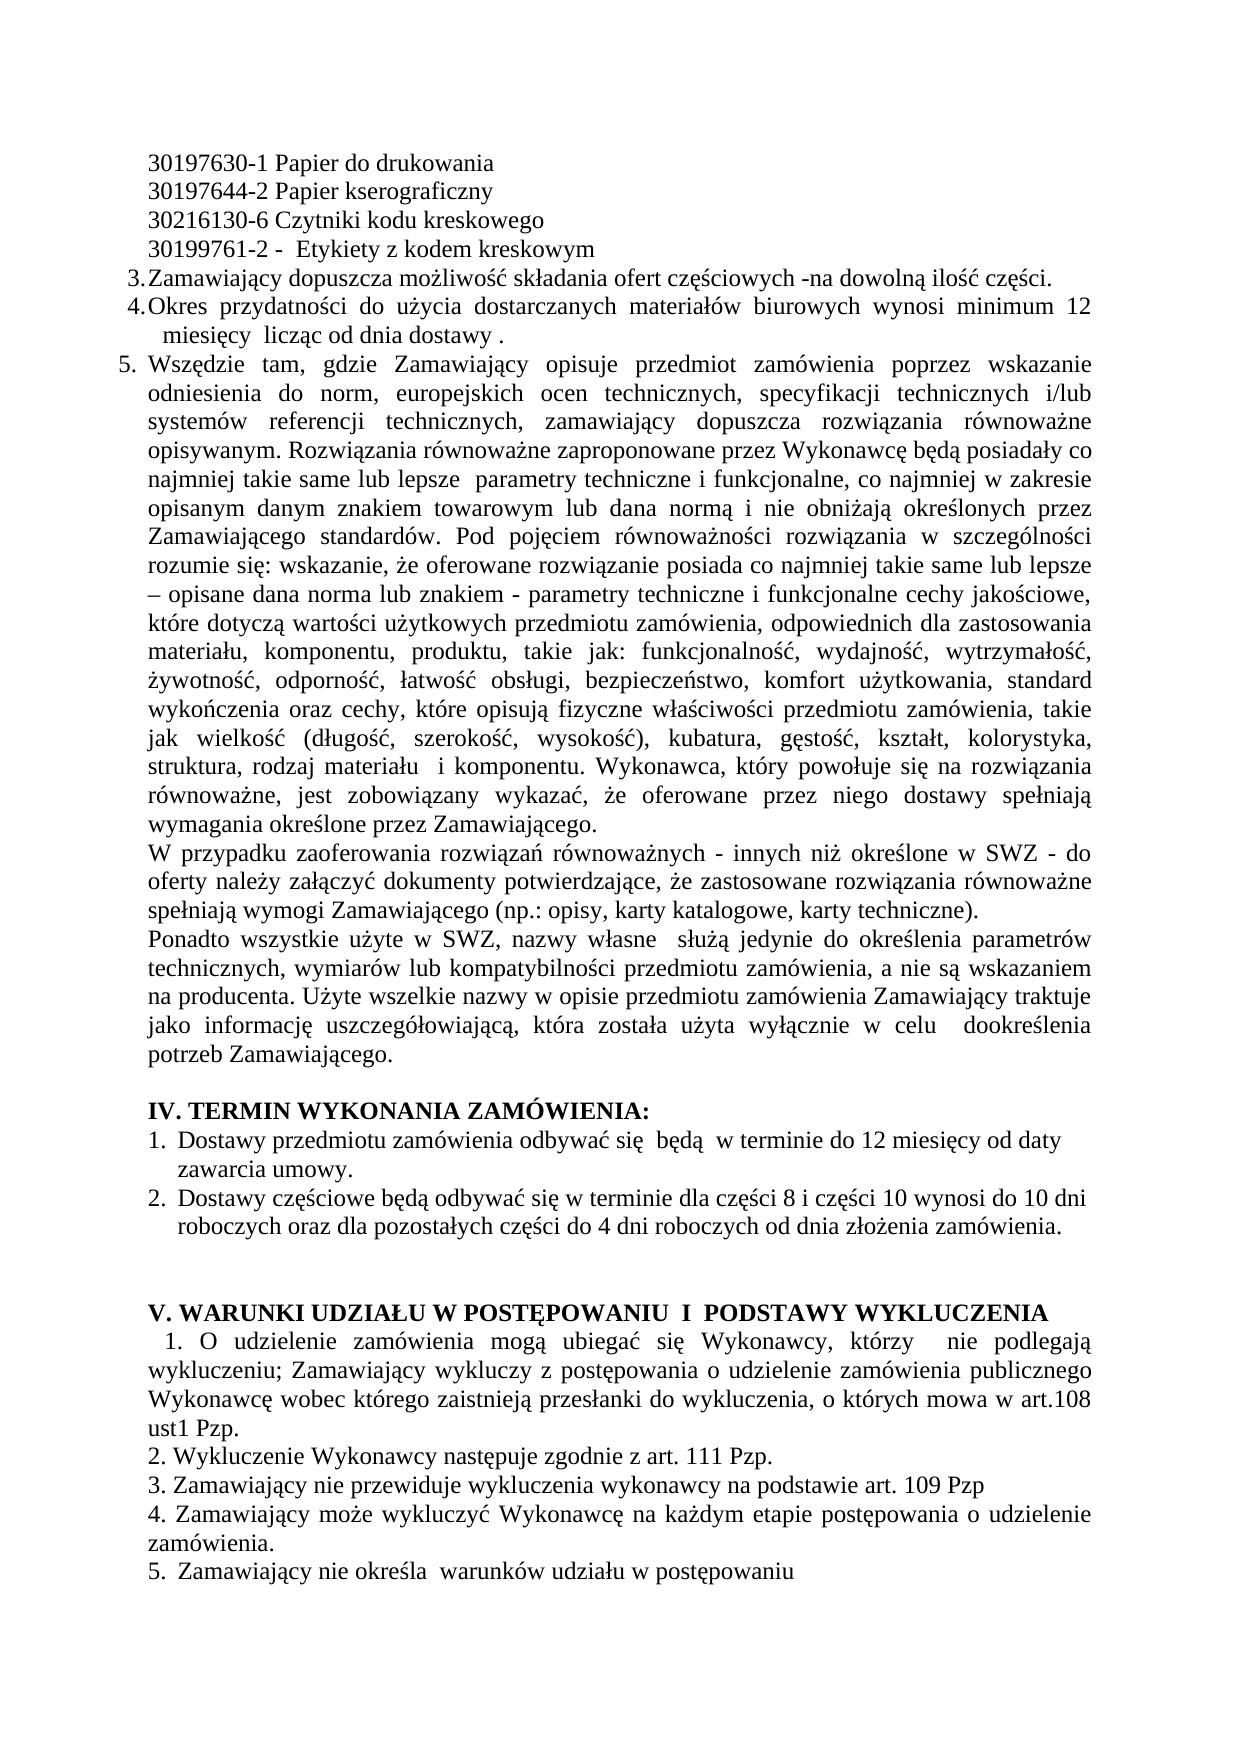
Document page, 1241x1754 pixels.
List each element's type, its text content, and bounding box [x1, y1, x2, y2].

list Wszędzie tam, gdzie Zamawiający opisuje przedmiot zamówienia poprzez wskazanie odniesienia do norm, europejskich ocen technicznych, specyfikacji technicznych i/lub systemów referencji technicznych, zamawiający dopuszcza rozwiązania równoważne opisywanym. Rozwiązania równoważne zaproponowane przez Wykonawcę będą posiadały co najmniej takie same lub lepsze parametry techniczne i funkcjonalne, co najmniej w zakresie opisanym danym znakiem towarowym lub dana normą i nie obniżają określonych przez Zamawiającego standardów. Pod pojęciem równoważności rozwiązania w szczególności rozumie się: wskazanie, że oferowane rozwiązanie posiada co najmniej takie same lub lepsze – opisane dana norma lub znakiem - parametry techniczne i funkcjonalne cechy jakościowe, które dotyczą wartości użytkowych przedmiotu zamówienia, odpowiednich dla zastosowania materiału, komponentu, produktu, takie jak: funkcjonalność, wydajność, wytrzymałość, żywotność, odporność, łatwość obsługi, bezpieczeństwo, komfort użytkowania, standard wykończenia oraz cechy, które opisują fizyczne właściwości przedmiotu zamówienia, takie jak wielkość (długość, szerokość, wysokość), kubatura, gęstość, kształt, kolorystyka, struktura, rodzaj materiału i komponentu. Wykonawca, który powołuje się na rozwiązania równoważne, jest zobowiązany wykazać, że oferowane przez niego dostawy spełniają wymagania określone przez Zamawiającego. [118, 349, 1092, 838]
list Zamawiający nie określa warunków udziału w postępowaniu [148, 1556, 1092, 1585]
text 30197644-2 Papier kserograficzny [148, 176, 1092, 205]
list Okres przydatności do użycia dostarczanych materiałów biurowych wynosi minimum 12 miesięcy licząc od dnia dostawy . [127, 291, 1092, 349]
text 4. Zamawiający może wykluczyć Wykonawcę na każdym etapie postępowania o udzielenie zamówienia. [148, 1499, 1092, 1556]
list Zamawiający dopuszcza możliwość składania ofert częściowych -na dowolną ilość części. [127, 263, 1092, 291]
text IV. TERMIN WYKONANIA ZAMÓWIENIA: [148, 1096, 1092, 1125]
list Dostawy przedmiotu zamówienia odbywać się będą w terminie do 12 miesięcy od daty zawarcia umowy. [148, 1125, 1092, 1183]
text 30197630-1 Papier do drukowania [148, 148, 1092, 176]
text 2. Wykluczenie Wykonawcy następuje zgodnie z art. 111 Pzp. [148, 1441, 1092, 1470]
text 30216130-6 Czytniki kodu kreskowego [148, 205, 1092, 234]
text 30199761-2 - Etykiety z kodem kreskowym [148, 234, 1092, 263]
text W przypadku zaoferowania rozwiązań równoważnych - innych niż określone w SWZ - do oferty należy załączyć dokumenty potwierdzające, że zastosowane rozwiązania równoważne spełniają wymogi Zamawiającego (np.: opisy, karty katalogowe, karty techniczne). [148, 838, 1092, 924]
text 1. O udzielenie zamówienia mogą ubiegać się Wykonawcy, którzy nie podlegają wykluczeniu; Zamawiający wykluczy z postępowania o udzielenie zamówienia publicznego Wykonawcę wobec którego zaistnieją przesłanki do wykluczenia, o których mowa w art.108 ust1 Pzp. [148, 1326, 1092, 1441]
text V. WARUNKI UDZIAŁU W POSTĘPOWANIU I PODSTAWY WYKLUCZENIA [148, 1298, 1092, 1326]
text Ponadto wszystkie użyte w SWZ, nazwy własne służą jedynie do określenia parametrów technicznych, wymiarów lub kompatybilności przedmiotu zamówienia, a nie są wskazaniem na producenta. Użyte wszelkie nazwy w opisie przedmiotu zamówienia Zamawiający traktuje jako informację uszczegółowiającą, która została użyta wyłącznie w celu dookreślenia potrzeb Zamawiającego. [148, 924, 1092, 1068]
list Dostawy częściowe będą odbywać się w terminie dla części 8 i części 10 wynosi do 10 dni roboczych oraz dla pozostałych części do 4 dni roboczych od dnia złożenia zamówienia. [148, 1183, 1092, 1240]
text 3. Zamawiający nie przewiduje wykluczenia wykonawcy na podstawie art. 109 Pzp [148, 1470, 1092, 1499]
